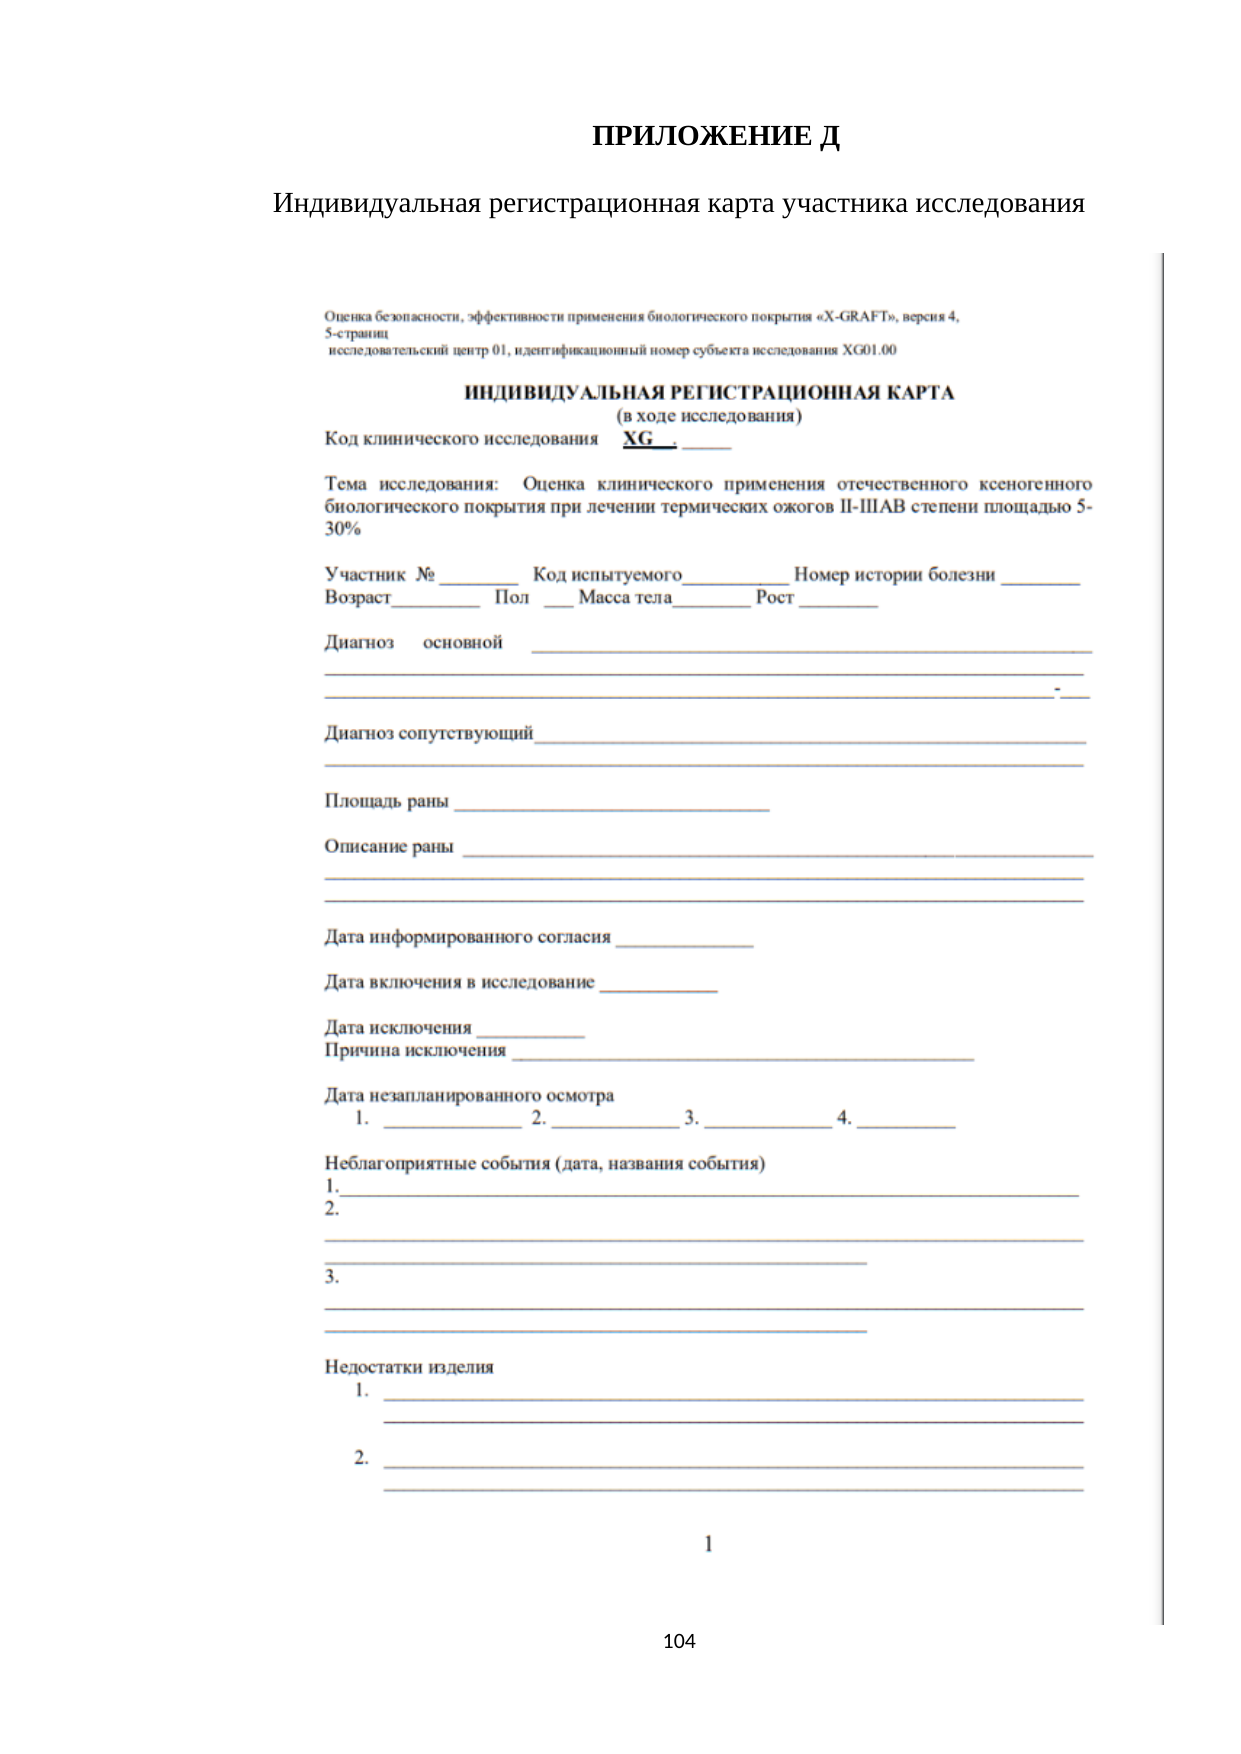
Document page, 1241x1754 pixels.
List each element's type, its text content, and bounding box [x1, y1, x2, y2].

text ПРИЛОЖЕНИЕ Д [177, 118, 1181, 152]
picture [202, 253, 1164, 1625]
text Индивидуальная регистрационная карта участника исследования [177, 185, 1181, 219]
